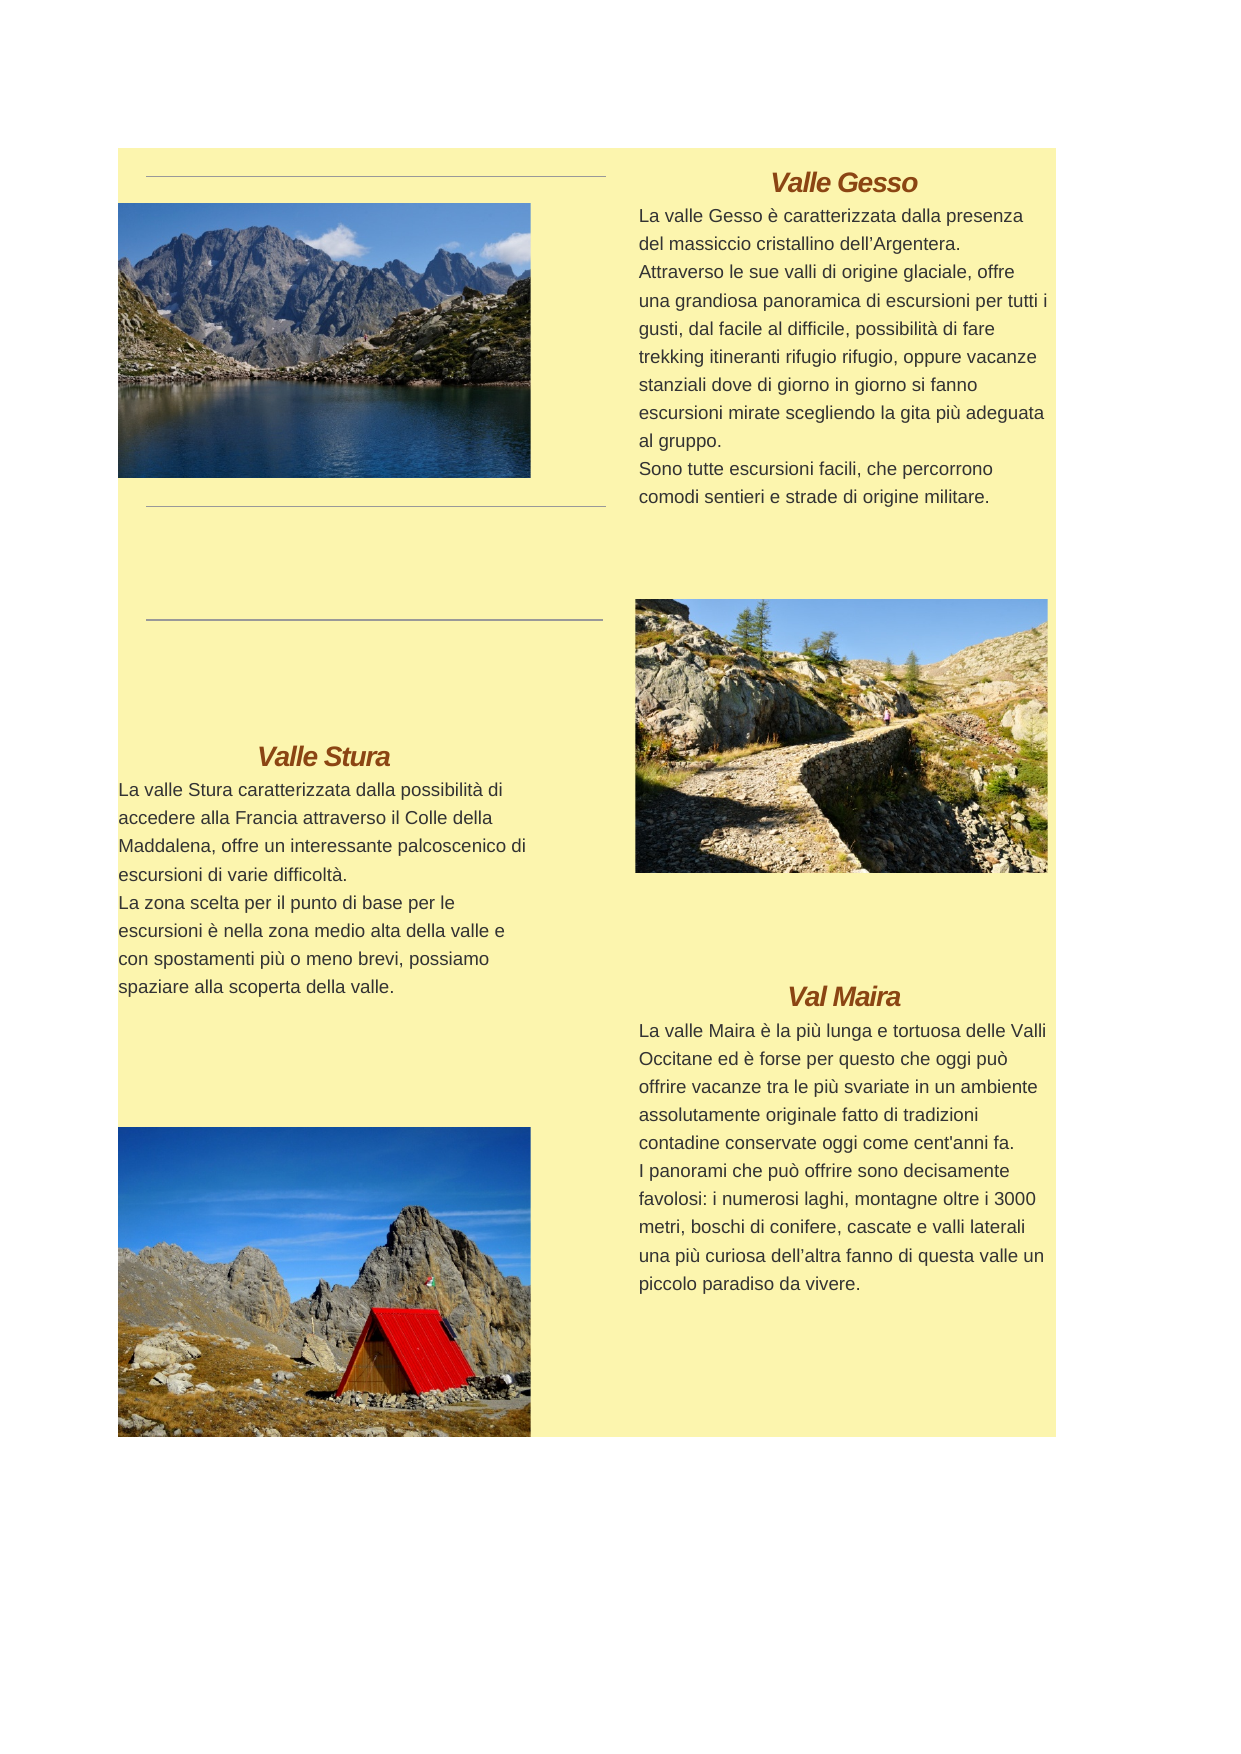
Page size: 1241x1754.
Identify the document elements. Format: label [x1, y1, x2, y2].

picture [118, 203, 531, 478]
picture [118, 1127, 531, 1437]
picture [635, 599, 1048, 873]
